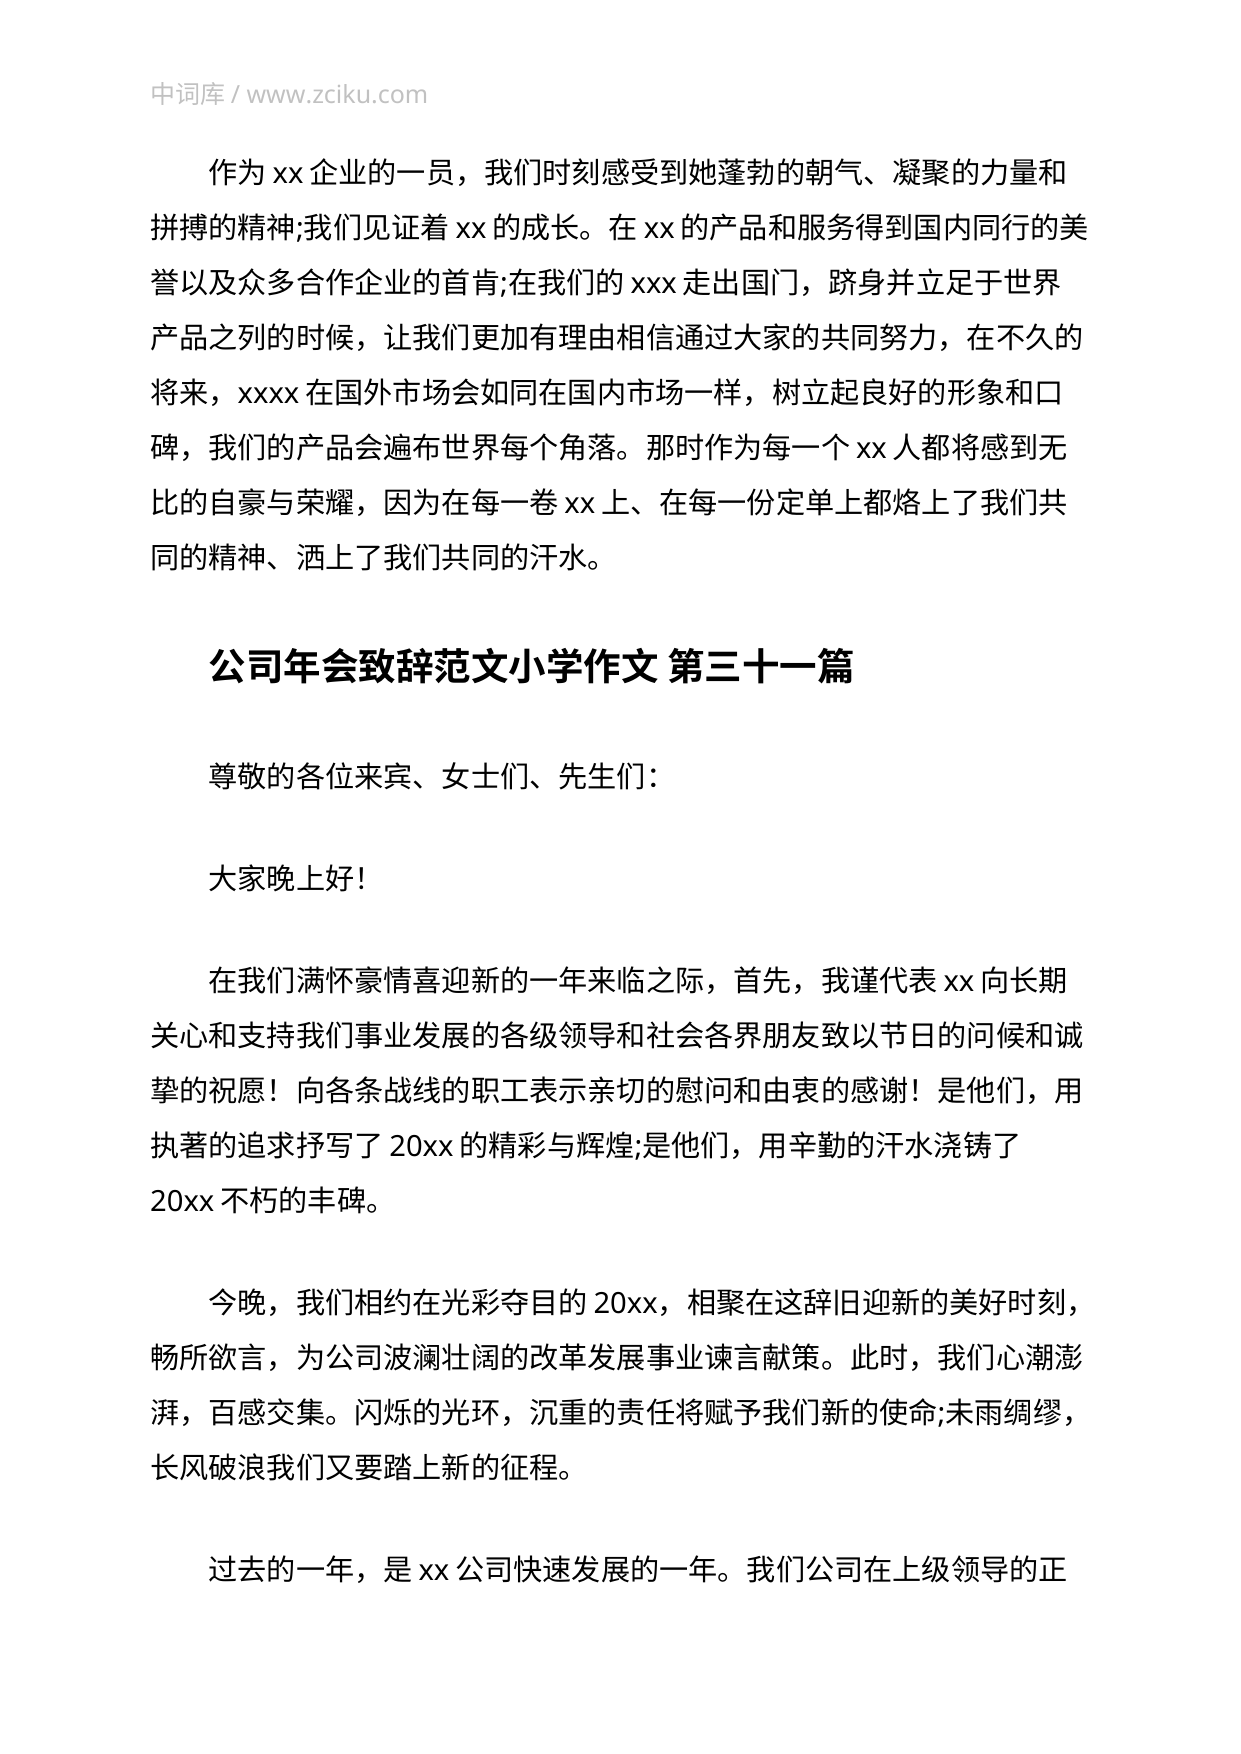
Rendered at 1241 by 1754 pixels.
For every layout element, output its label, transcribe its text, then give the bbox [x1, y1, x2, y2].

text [150, 1546, 1090, 1588]
text 在我们满怀豪情喜迎新的一年来临之际，首先，我谨代表xx向长期关心和支持我们事业发展的各级领导和社会各界朋友致以节日的问候和诚挚的祝愿！向各条战线的职工表示亲切的慰问和由衷的感谢！是他们，用执著的追求抒写了20xx的精彩与辉煌;是他们，用辛勤的汗水浇铸了20xx不朽的丰碑。 [150, 958, 1090, 1220]
text 今晚，我们相约在光彩夺目的20xx，相聚在这辞旧迎新的美好时刻，畅所欲言，为公司波澜壮阔的改革发展事业谏言献策。此时，我们心潮澎湃，百感交集。闪烁的光环，沉重的责任将赋予我们新的使命;未雨绸缪，长风破浪我们又要踏上新的征程。 [150, 1279, 1090, 1487]
text 作为xx企业的一员，我们时刻感受到她蓬勃的朝气、凝聚的力量和拼搏的精神;我们见证着xx的成长。在xx的产品和服务得到国内同行的美誉以及众多合作企业的首肯;在我们的xxx走出国门，跻身并立足于世界产品之列的时候，让我们更加有理由相信通过大家的共同努力，在不久的将来，xxxx在国外市场会如同在国内市场一样，树立起良好的形象和口碑，我们的产品会遍布世界每个角落。那时作为每一个xx人都将感到无比的自豪与荣耀，因为在每一卷xx上、在每一份定单上都烙上了我们共同的精神、洒上了我们共同的汗水。 [150, 150, 1090, 577]
text 尊敬的各位来宾、女士们、先生们： [150, 754, 1090, 796]
text 公司年会致辞范文小学作文 第三十一篇 [150, 637, 1090, 691]
text 大家晚上好！ [150, 856, 1090, 898]
